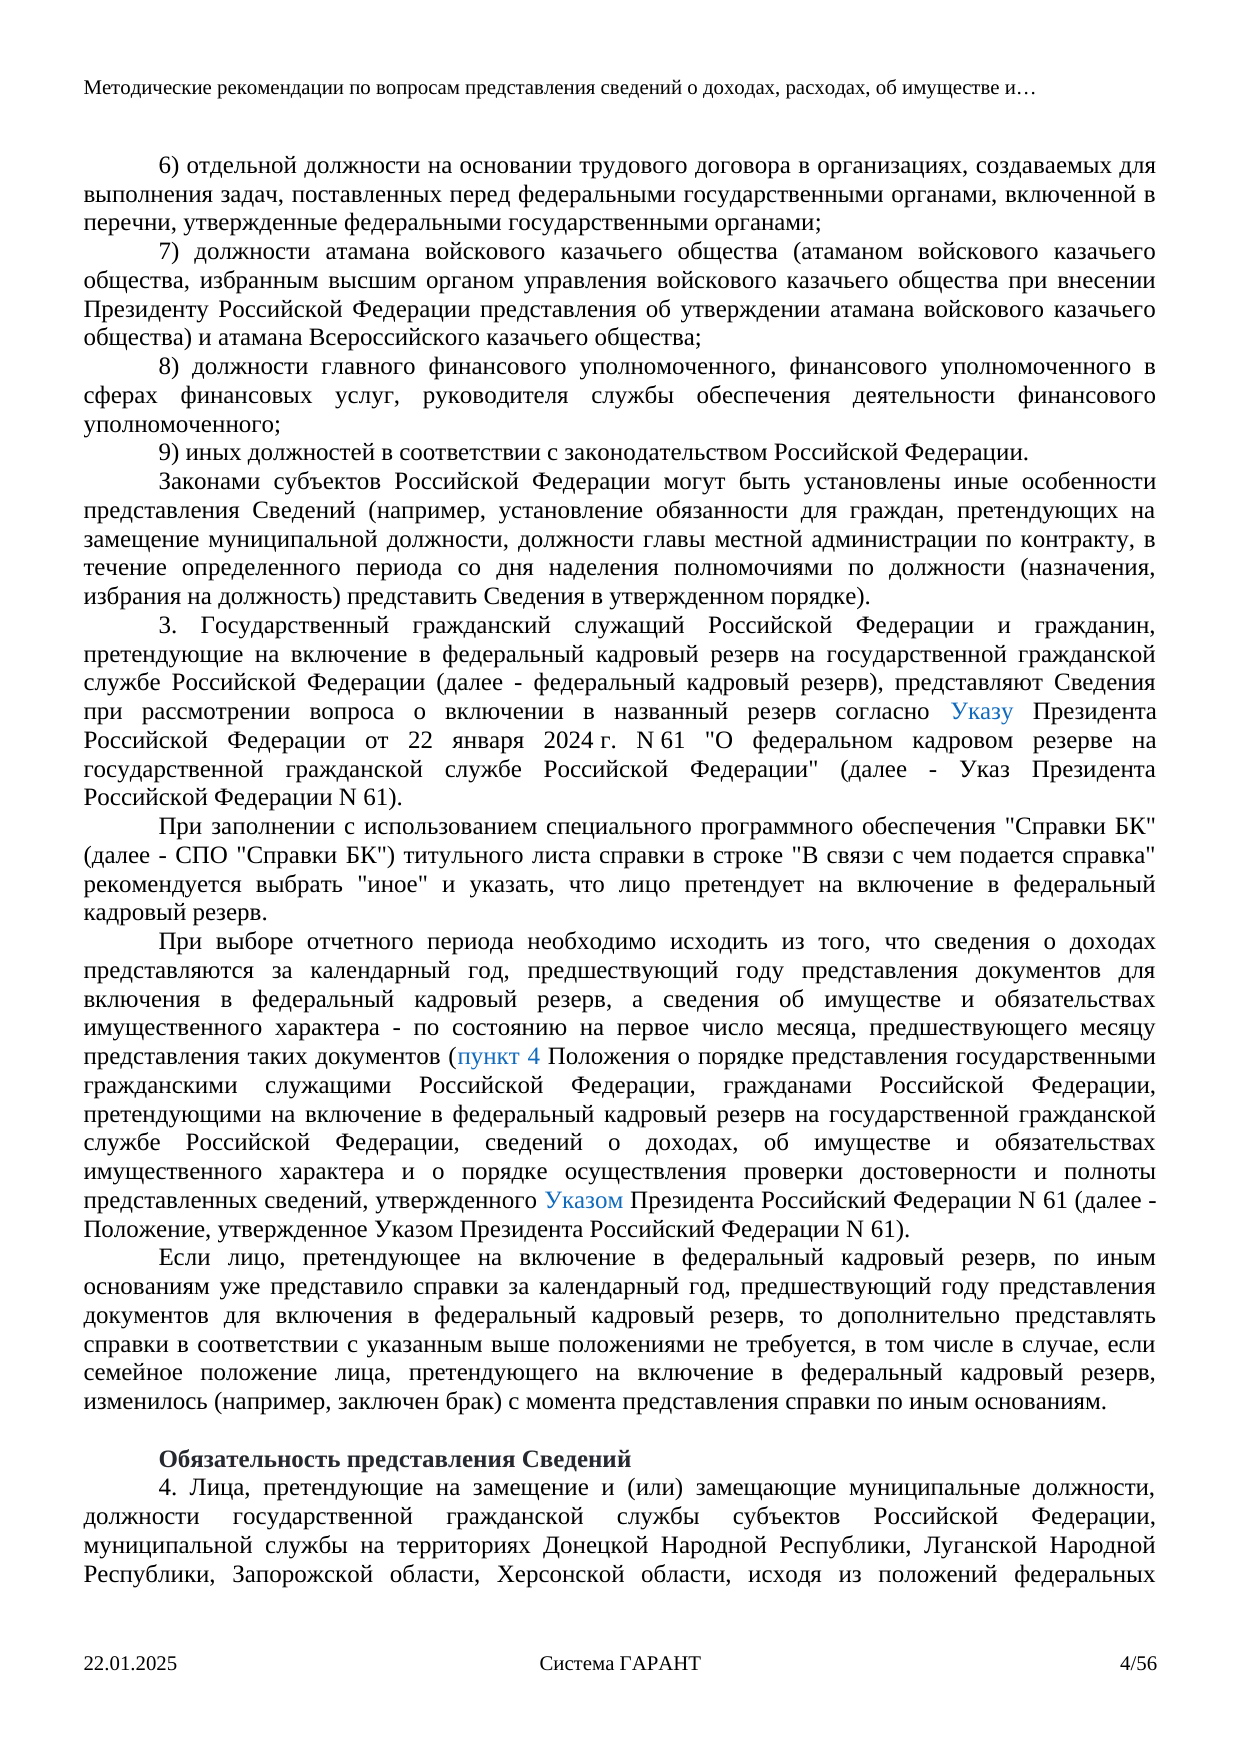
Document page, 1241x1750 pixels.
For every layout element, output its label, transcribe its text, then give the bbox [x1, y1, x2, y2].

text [83, 1472, 1157, 1587]
text 7) должности атамана войскового казачьего общества (атаманом войскового казачьего общества, избранным высшим органом управления войскового казачьего общества при внесении Президенту Российской Федерации представления об утверждении атамана войскового казачьего общества) и атамана Всероссийского казачьего общества; [83, 236, 1157, 351]
text При заполнении с использованием специального программного обеспечения "Справки БК" (далее - СПО "Справки БК") титульного листа справки в строке "В связи с чем подается справка" рекомендуется выбрать "иное" и указать, что лицо претендует на включение в федеральный кадровый резерв. [83, 811, 1157, 926]
text 8) должности главного финансового уполномоченного, финансового уполномоченного в сферах финансовых услуг, руководителя службы обеспечения деятельности финансового уполномоченного; [83, 351, 1157, 437]
text Законами субъектов Российской Федерации могут быть установлены иные особенности представления Сведений (например, установление обязанности для граждан, претендующих на замещение муниципальной должности, должности главы местной администрации по контракту, в течение определенного периода со дня наделения полномочиями по должности (назначения, избрания на должность) представить Сведения в утвержденном порядке). [83, 466, 1157, 610]
text При выборе отчетного периода необходимо исходить из того, что сведения о доходах представляются за календарный год, предшествующий году представления документов для включения в федеральный кадровый резерв, а сведения об имуществе и обязательствах имущественного характера - по состоянию на первое число месяца, предшествующего месяцу представления таких документов (пункт 4 Положения о порядке представления государственными гражданскими служащими Российской Федерации, гражданами Российской Федерации, претендующими на включение в федеральный кадровый резерв на государственной гражданской службе Российской Федерации, сведений о доходах, об имуществе и обязательствах имущественного характера и о порядке осуществления проверки достоверности и полноты представленных сведений, утвержденного Указом Президента Российский Федерации N 61 (далее - Положение, утвержденное Указом Президента Российский Федерации N 61). [83, 926, 1157, 1242]
text 6) отдельной должности на основании трудового договора в организациях, создаваемых для выполнения задач, поставленных перед федеральными государственными органами, включенной в перечни, утвержденные федеральными государственными органами; [83, 150, 1157, 236]
text 9) иных должностей в соответствии с законодательством Российской Федерации. [83, 437, 1157, 466]
text Обязательность представления Сведений [83, 1444, 1157, 1472]
text 3. Государственный гражданский служащий Российской Федерации и гражданин, претендующие на включение в федеральный кадровый резерв на государственной гражданской службе Российской Федерации (далее - федеральный кадровый резерв), представляют Сведения при рассмотрении вопроса о включении в названный резерв согласно Указу Президента Российской Федерации от 22 января 2024 г. N 61 "О федеральном кадровом резерве на государственной гражданской службе Российской Федерации" (далее - Указ Президента Российской Федерации N 61). [83, 610, 1157, 811]
text Если лицо, претендующее на включение в федеральный кадровый резерв, по иным основаниям уже представило справки за календарный год, предшествующий году представления документов для включения в федеральный кадровый резерв, то дополнительно представлять справки в соответствии с указанным выше положениями не требуется, в том числе в случае, если семейное положение лица, претендующего на включение в федеральный кадровый резерв, изменилось (например, заключен брак) с момента представления справки по иным основаниям. [83, 1242, 1157, 1415]
